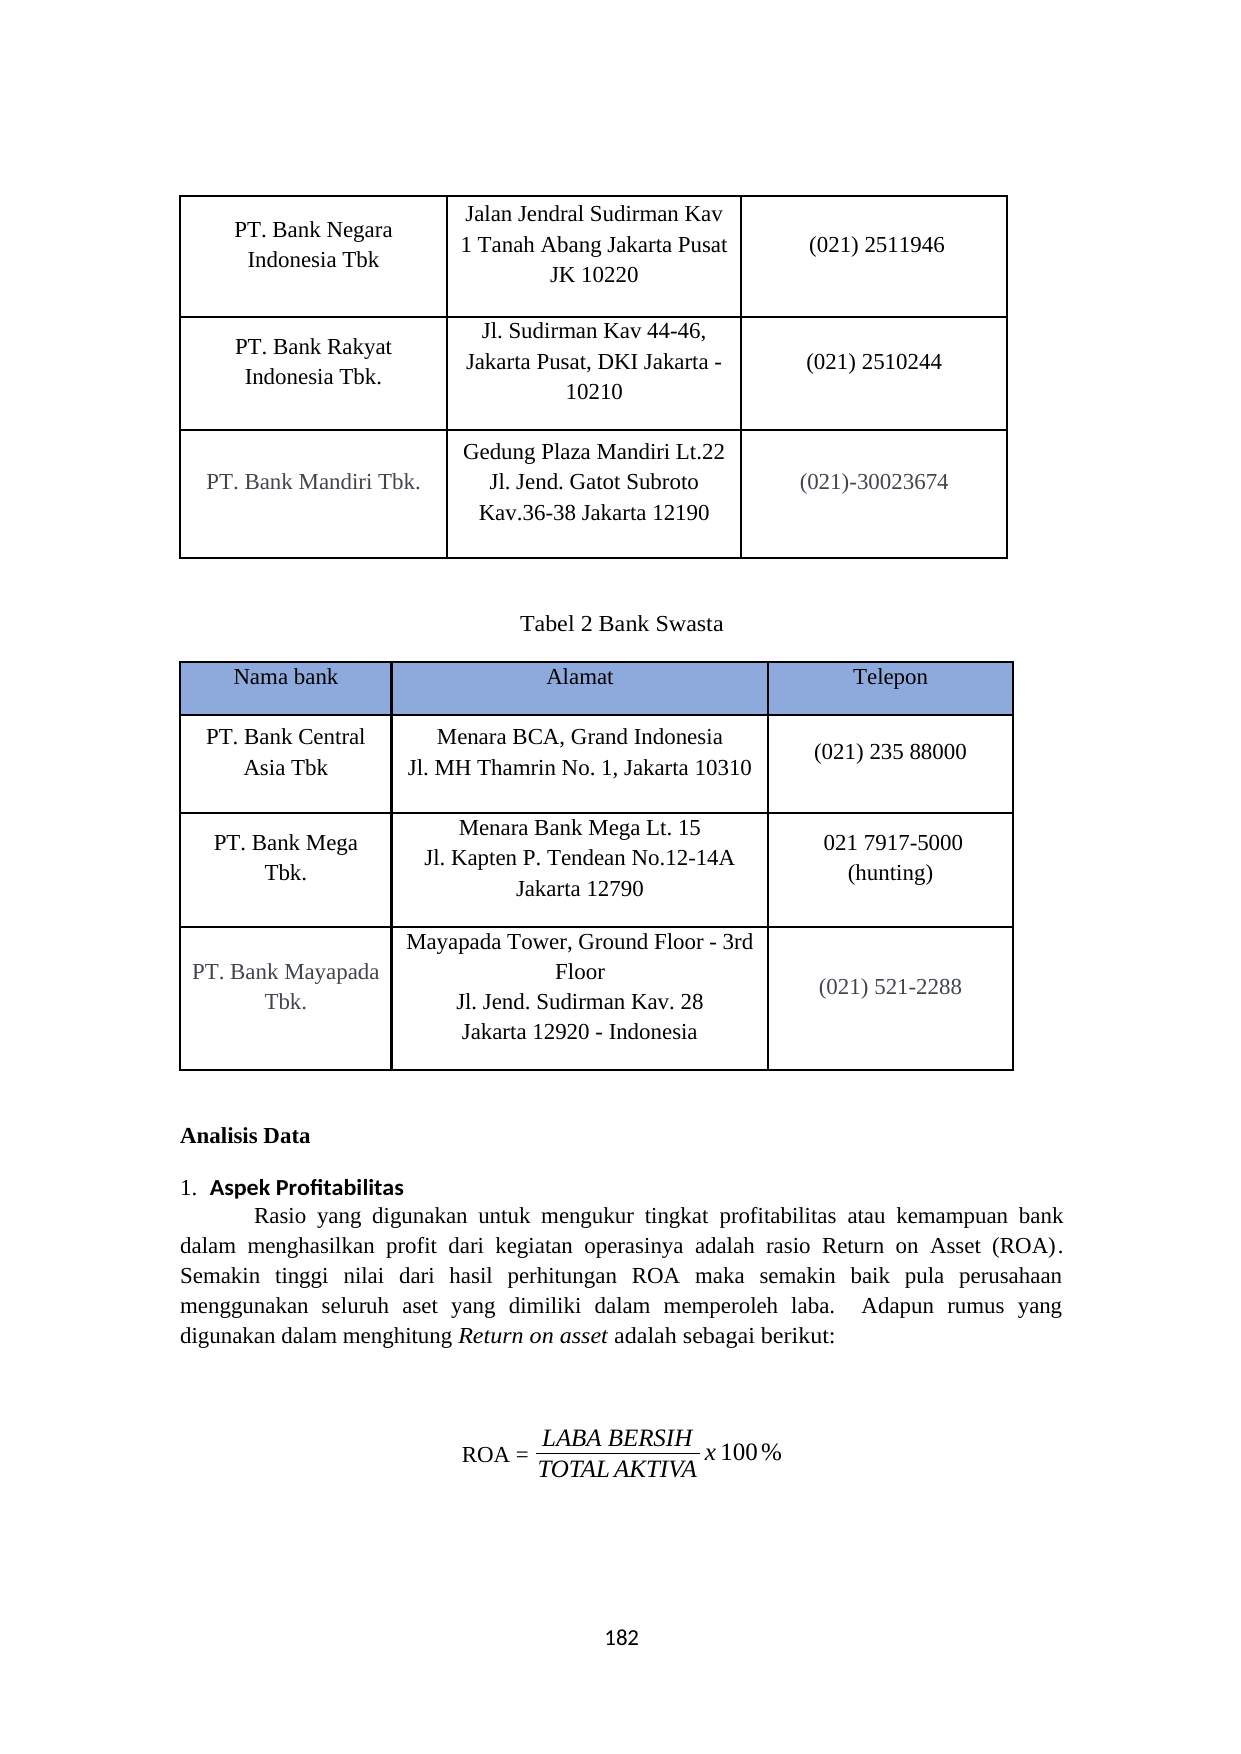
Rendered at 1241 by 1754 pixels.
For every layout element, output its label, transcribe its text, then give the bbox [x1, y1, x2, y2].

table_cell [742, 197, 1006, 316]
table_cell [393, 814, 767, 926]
text Analisis Data [180, 1122, 1063, 1149]
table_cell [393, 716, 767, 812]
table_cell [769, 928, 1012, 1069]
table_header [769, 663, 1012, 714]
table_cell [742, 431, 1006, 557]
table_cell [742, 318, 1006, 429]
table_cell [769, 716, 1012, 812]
text Tabel 2 Bank Swasta [180, 610, 1063, 636]
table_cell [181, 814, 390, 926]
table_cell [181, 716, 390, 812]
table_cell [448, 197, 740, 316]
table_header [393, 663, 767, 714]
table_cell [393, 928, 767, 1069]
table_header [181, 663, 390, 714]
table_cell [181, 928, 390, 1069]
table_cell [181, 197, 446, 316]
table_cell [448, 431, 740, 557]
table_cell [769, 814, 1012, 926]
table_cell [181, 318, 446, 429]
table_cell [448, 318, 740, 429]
list Aspek Profitabilitas [180, 1173, 943, 1202]
text ROA = [180, 1424, 1063, 1483]
text Rasio yang digunakan untuk mengukur tingkat profitabilitas atau kemampuan bank dalam menghasilkan profit dari kegiatan operasinya adalah rasio Return on Asset (ROA). Semakin tinggi nilai dari hasil perhitungan ROA maka semakin baik pula perusahaan menggunakan seluruh aset yang dimiliki dalam memperoleh laba. Adapun rumus yang digunakan dalam menghitung Return on asset adalah sebagai berikut: [180, 1202, 1063, 1349]
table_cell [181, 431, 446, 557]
